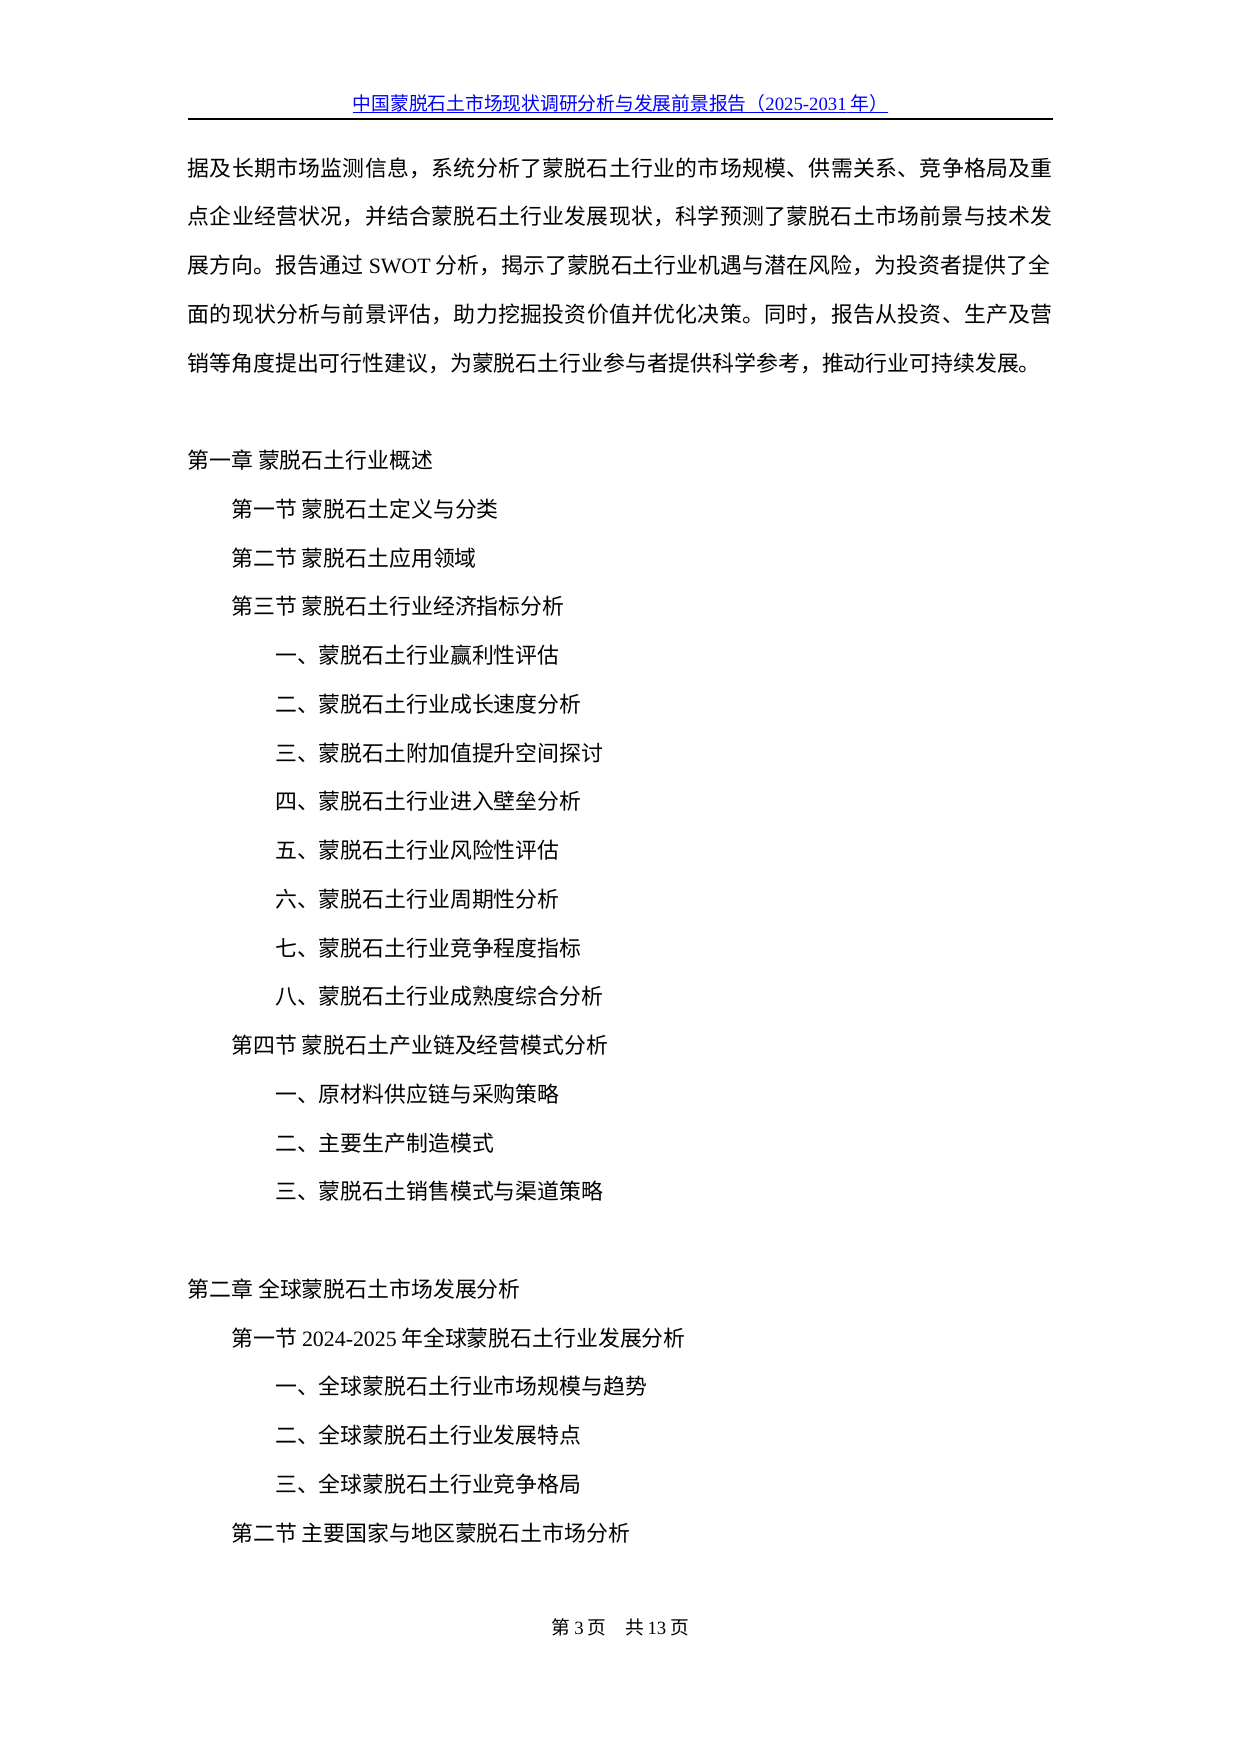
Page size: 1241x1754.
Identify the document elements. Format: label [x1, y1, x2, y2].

text [187, 150, 1053, 1548]
